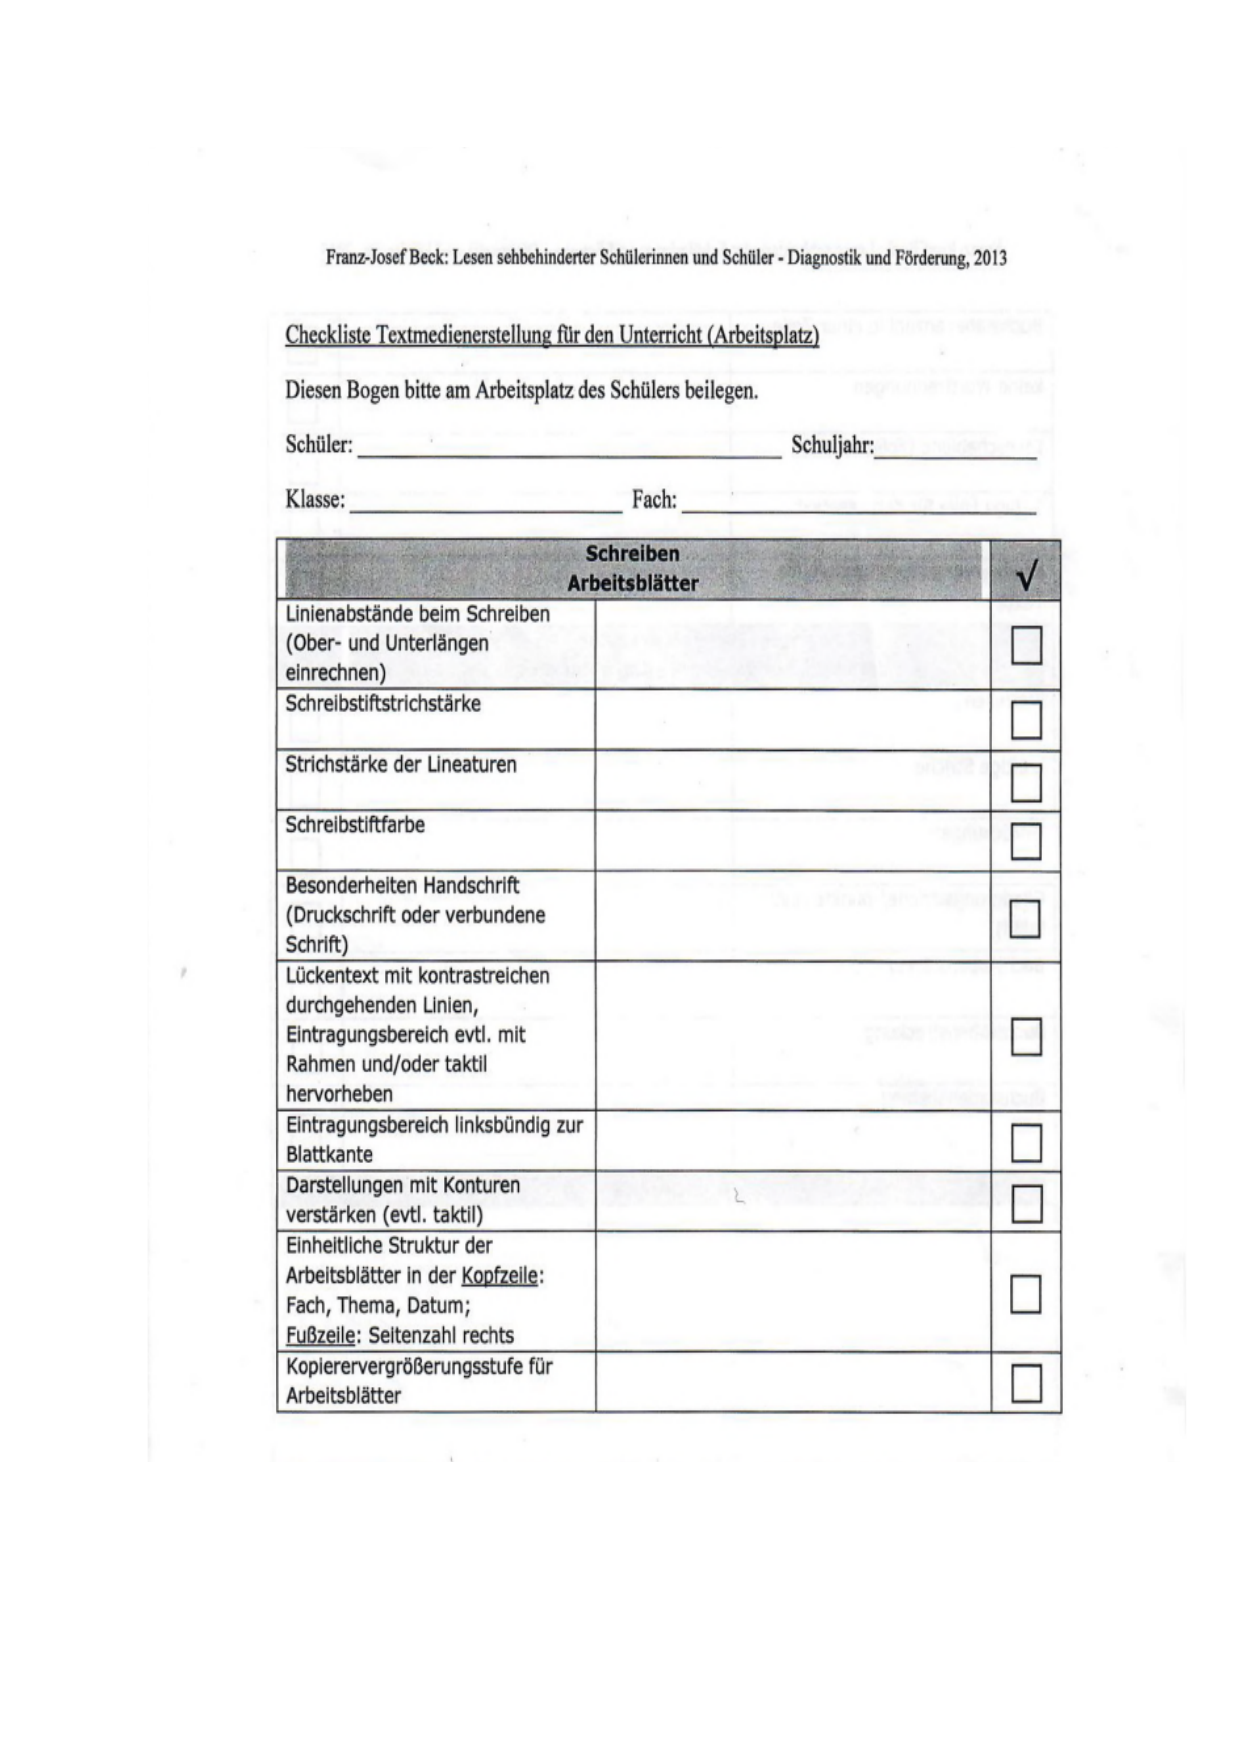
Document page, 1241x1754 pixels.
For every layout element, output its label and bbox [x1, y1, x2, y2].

picture [147, 147, 1187, 1462]
